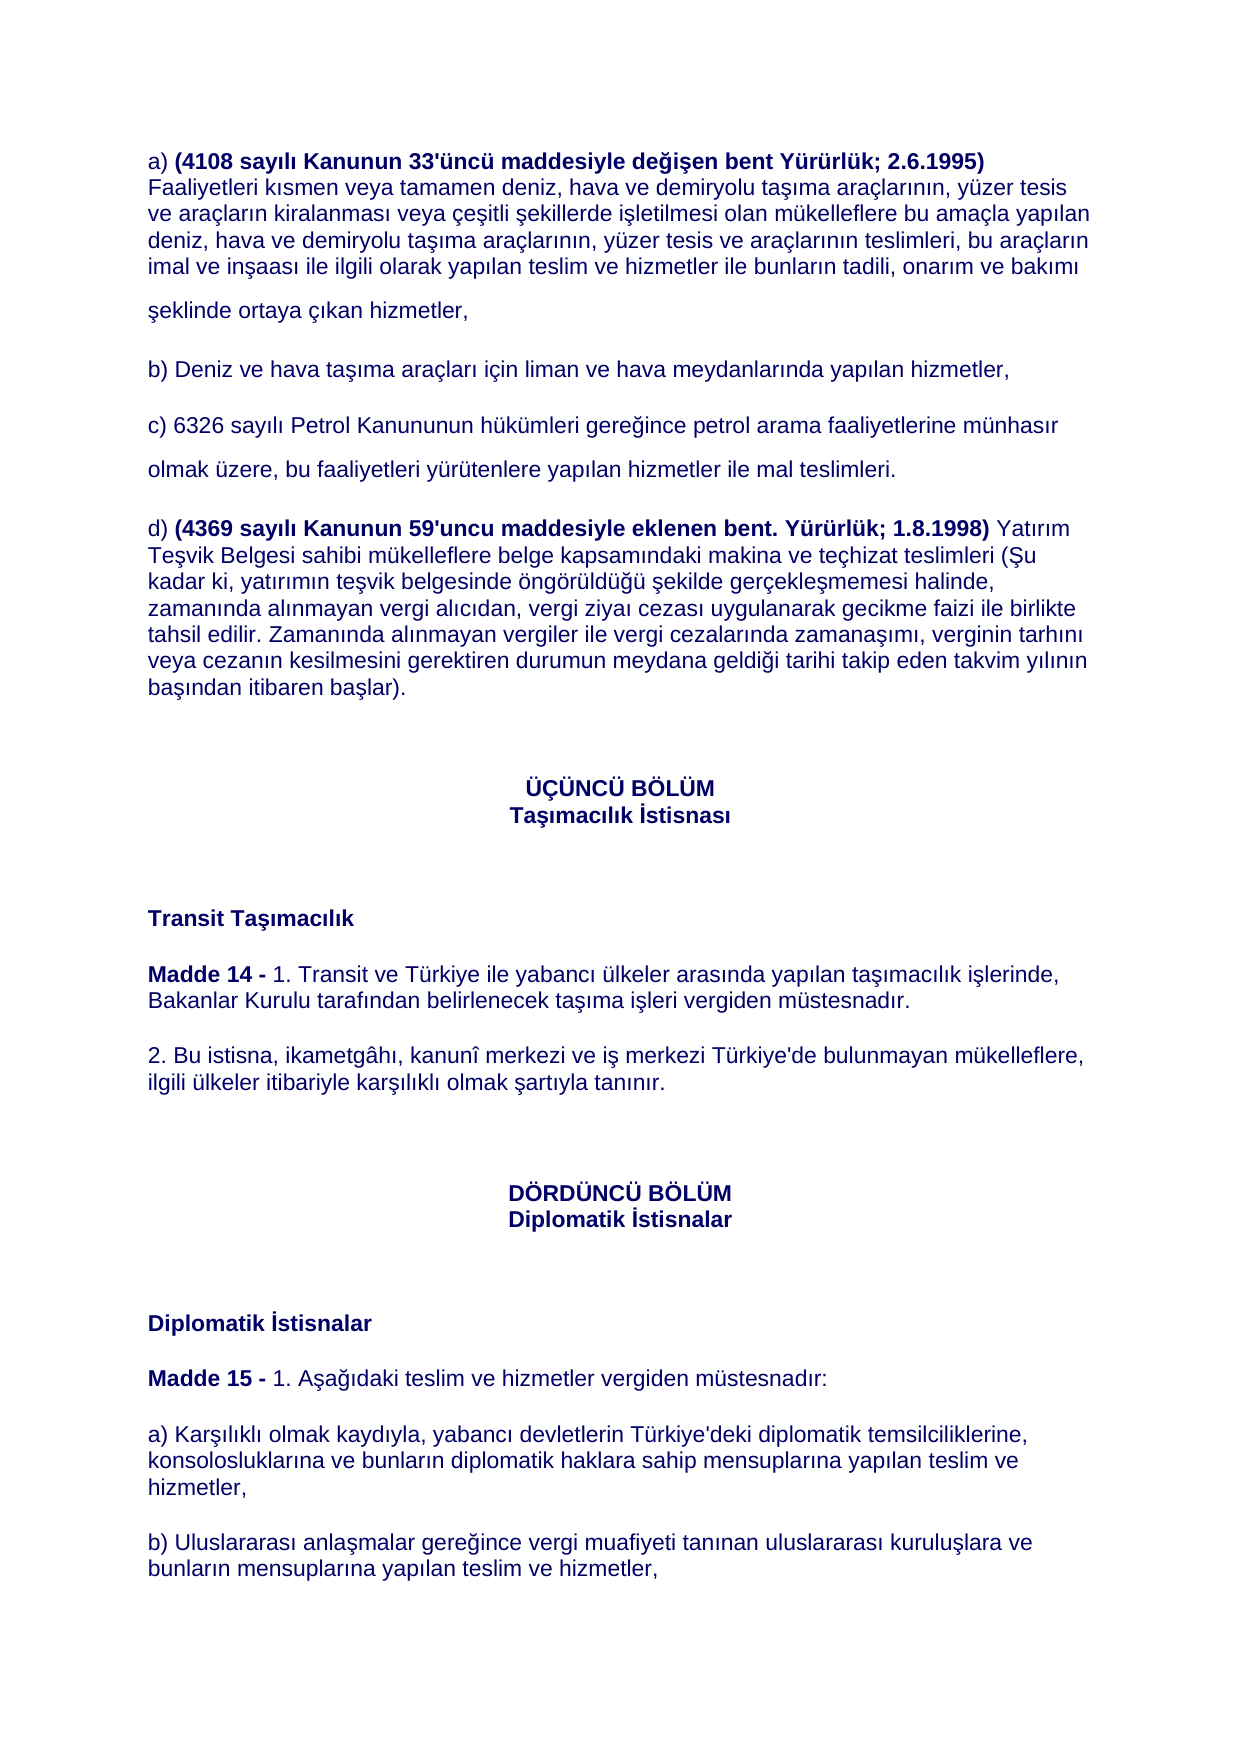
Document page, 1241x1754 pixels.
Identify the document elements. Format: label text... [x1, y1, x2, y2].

text DÖRDÜNCÜ BÖLÜM Diplomatik İstisnalar [148, 1180, 1093, 1233]
text a) Karşılıklı olmak kaydıyla, yabancı devletlerin Türkiye'deki diplomatik temsilciliklerine, konsolosluklarına ve bunların diplomatik haklara sahip mensuplarına yapılan teslim ve hizmetler, [148, 1421, 1093, 1500]
text Diplomatik İstisnalar [148, 1310, 1093, 1336]
text Madde 14 - 1. Transit ve Türkiye ile yabancı ülkeler arasında yapılan taşımacılık işlerinde, Bakanlar Kurulu tarafından belirlenecek taşıma işleri vergiden müstesnadır. [148, 961, 1093, 1013]
text a) (4108 sayılı Kanunun 33'üncü maddesiyle değişen bent Yürürlük; 2.6.1995) Faaliyetleri kısmen veya tamamen deniz, hava ve demiryolu taşıma araçlarının, yüzer tesis ve araçların kiralanması veya çeşitli şekillerde işletilmesi olan mükelleflere bu amaçla yapılan deniz, hava ve demiryolu taşıma araçlarının, yüzer tesis ve araçlarının teslimleri, bu araçların imal ve inşaası ile ilgili olarak yapılan teslim ve hizmetler ile bunların tadili, onarım ve bakımı şeklinde ortaya çıkan hizmetler, [148, 148, 1093, 327]
text b) Uluslararası anlaşmalar gereğince vergi muafiyeti tanınan uluslararası kuruluşlara ve bunların mensuplarına yapılan teslim ve hizmetler, [148, 1529, 1093, 1582]
text Madde 15 - 1. Aşağıdaki teslim ve hizmetler vergiden müstesnadır: [148, 1365, 1093, 1392]
text 2. Bu istisna, ikametgâhı, kanunî merkezi ve iş merkezi Türkiye'de bulunmayan mükelleflere, ilgili ülkeler itibariyle karşılıklı olmak şartıyla tanınır. [148, 1042, 1093, 1095]
text b) Deniz ve hava taşıma araçları için liman ve hava meydanlarında yapılan hizmetler, [148, 356, 1093, 383]
text c) 6326 sayılı Petrol Kanununun hükümleri gereğince petrol arama faaliyetlerine münhasır olmak üzere, bu faaliyetleri yürütenlere yapılan hizmetler ile mal teslimleri. [148, 412, 1093, 486]
text d) (4369 sayılı Kanunun 59'uncu maddesiyle eklenen bent. Yürürlük; 1.8.1998) Yatırım Teşvik Belgesi sahibi mükelleflere belge kapsamındaki makina ve teçhizat teslimleri (Şu kadar ki, yatırımın teşvik belgesinde öngörüldüğü şekilde gerçekleşmemesi halinde, zamanında alınmayan vergi alıcıdan, vergi ziyaı cezası uygulanarak gecikme faizi ile birlikte tahsil edilir. Zamanında alınmayan vergiler ile vergi cezalarında zamanaşımı, verginin tarhını veya cezanın kesilmesini gerektiren durumun meydana geldiği tarihi takip eden takvim yılının başından itibaren başlar). [148, 515, 1093, 750]
text Transit Taşımacılık [148, 905, 1093, 931]
text ÜÇÜNCÜ BÖLÜM Taşımacılık İstisnası [148, 775, 1093, 828]
